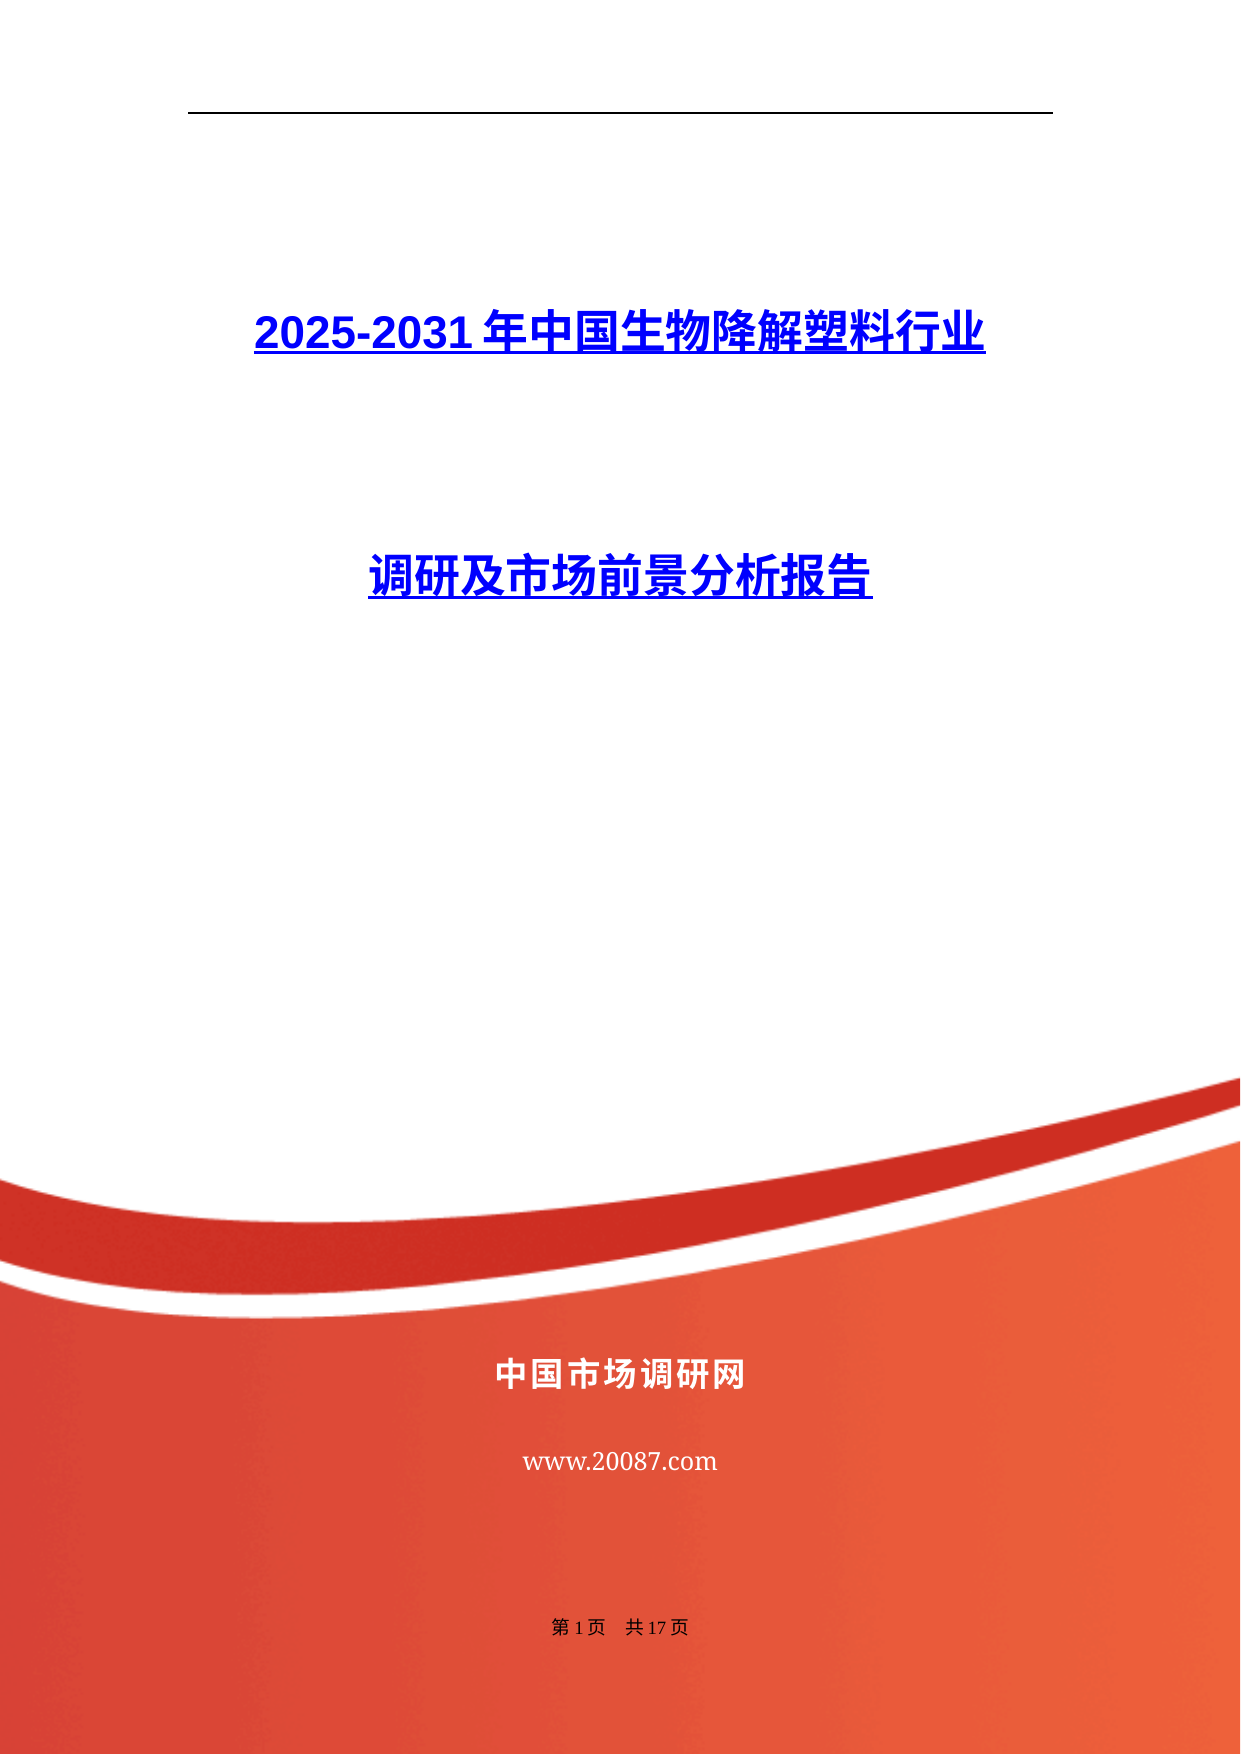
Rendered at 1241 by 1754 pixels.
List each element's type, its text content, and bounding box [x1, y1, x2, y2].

text www.20087.com [187, 1428, 1053, 1493]
subtitle 中国市场调研网 [187, 1339, 1053, 1404]
table_header 2025-2031年中国生物降解塑料行业调研及市场前景分析报告 [188, 207, 1053, 773]
picture [0, 1006, 1241, 1754]
